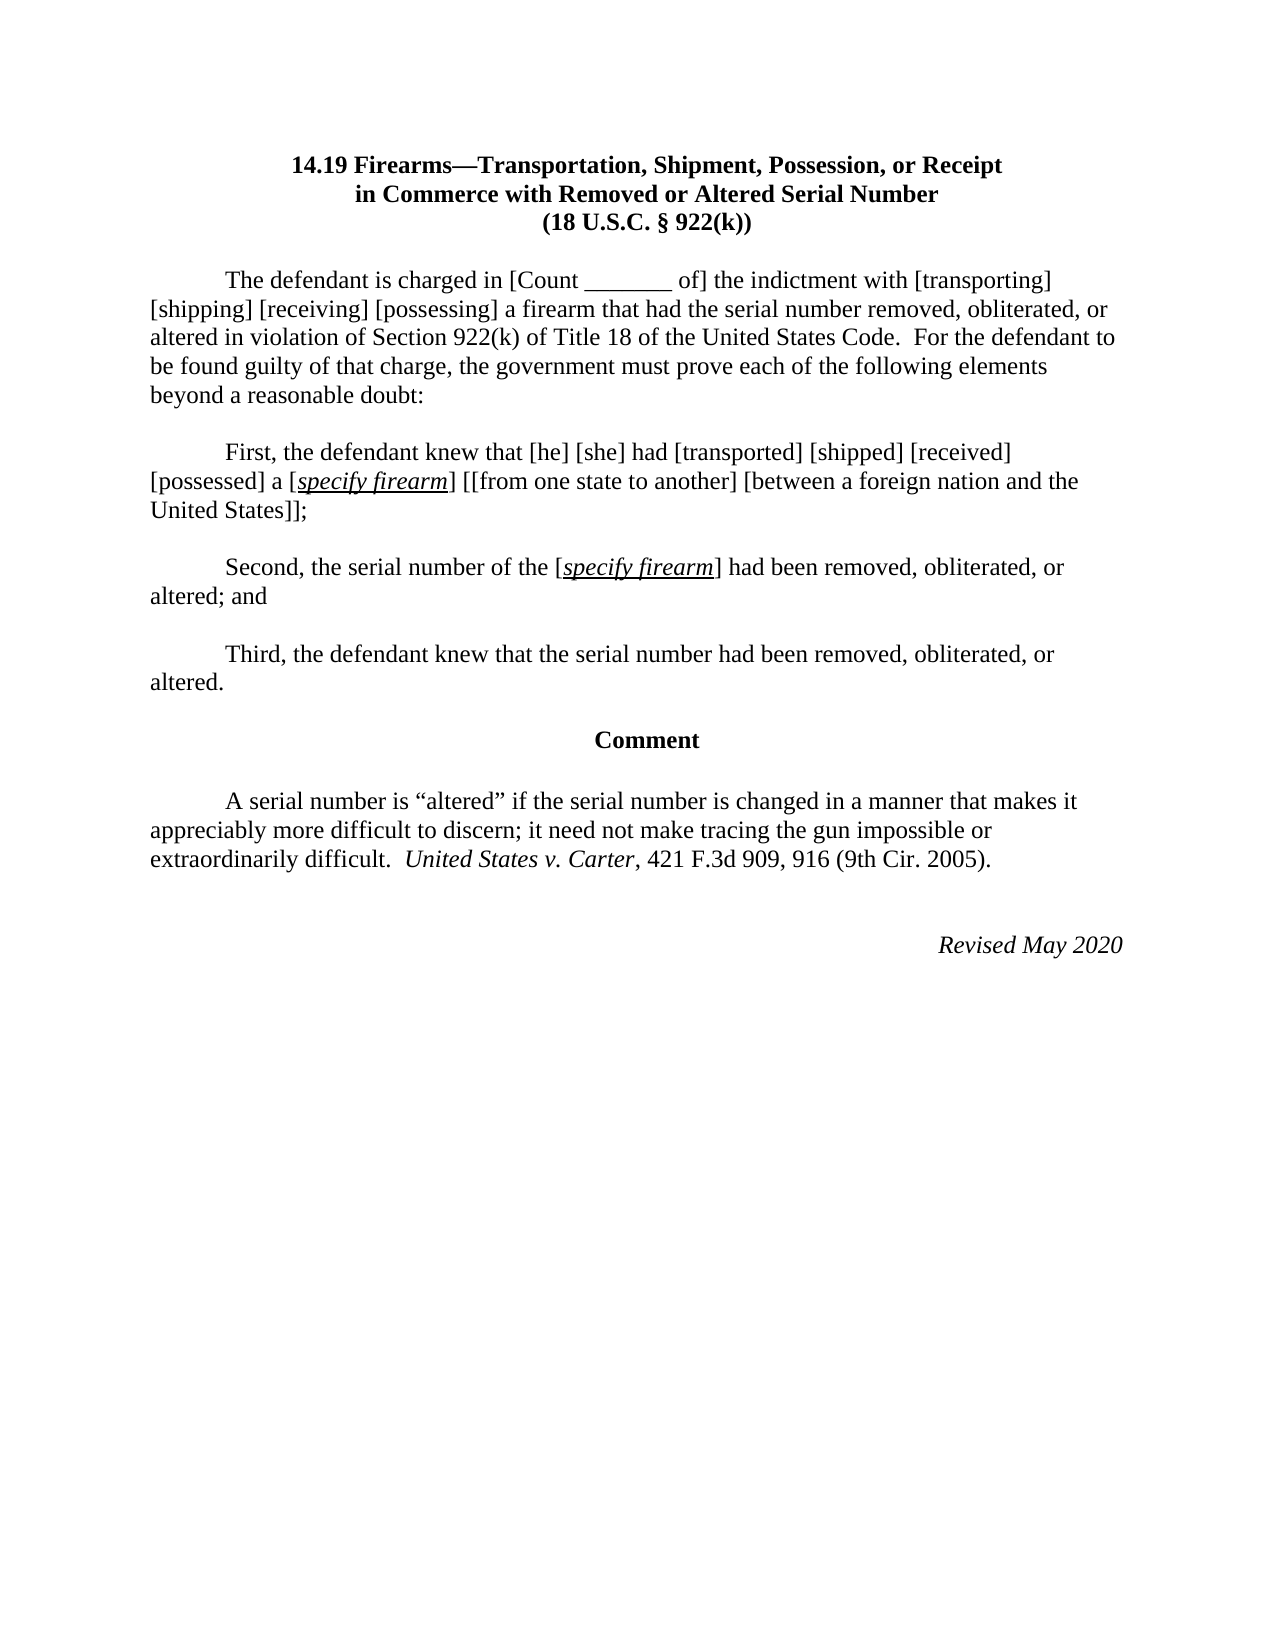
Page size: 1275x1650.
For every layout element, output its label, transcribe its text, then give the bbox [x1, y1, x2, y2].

text Second, the serial number of the [specify firearm] had been removed, obliterated, or altered; and [150, 552, 1125, 610]
text First, the defendant knew that [he] [she] had [transported] [shipped] [received] [possessed] a [specify firearm] [[from one state to another] [between a foreign nation and the United States]]; [150, 437, 1125, 524]
text The defendant is charged in [Count _______ of] the indictment with [transporting] [shipping] [receiving] [possessing] a firearm that had the serial number removed, obliterated, or altered in violation of Section 922(k) of Title 18 of the United States Code. For the defendant to be found guilty of that charge, the government must prove each of the following elements beyond a reasonable doubt: [150, 265, 1125, 409]
text A serial number is “altered” if the serial number is changed in a manner that makes it appreciably more difficult to discern; it need not make tracing the gun impossible or extraordinarily difficult. United States v. Carter, 421 F.3d 909, 916 (9th Cir. 2005). [150, 786, 1125, 873]
text in Commerce with Removed or Altered Serial Number [169, 179, 1125, 207]
text Comment [150, 725, 1144, 754]
text Third, the defendant knew that the serial number had been removed, obliterated, or altered. [150, 639, 1125, 696]
text (18 U.S.C. § 922(k)) [169, 207, 1125, 236]
text 14.19 Firearms—Transportation, Shipment, Possession, or Receipt [169, 150, 1125, 179]
text Revised May 2020 [150, 930, 1125, 959]
